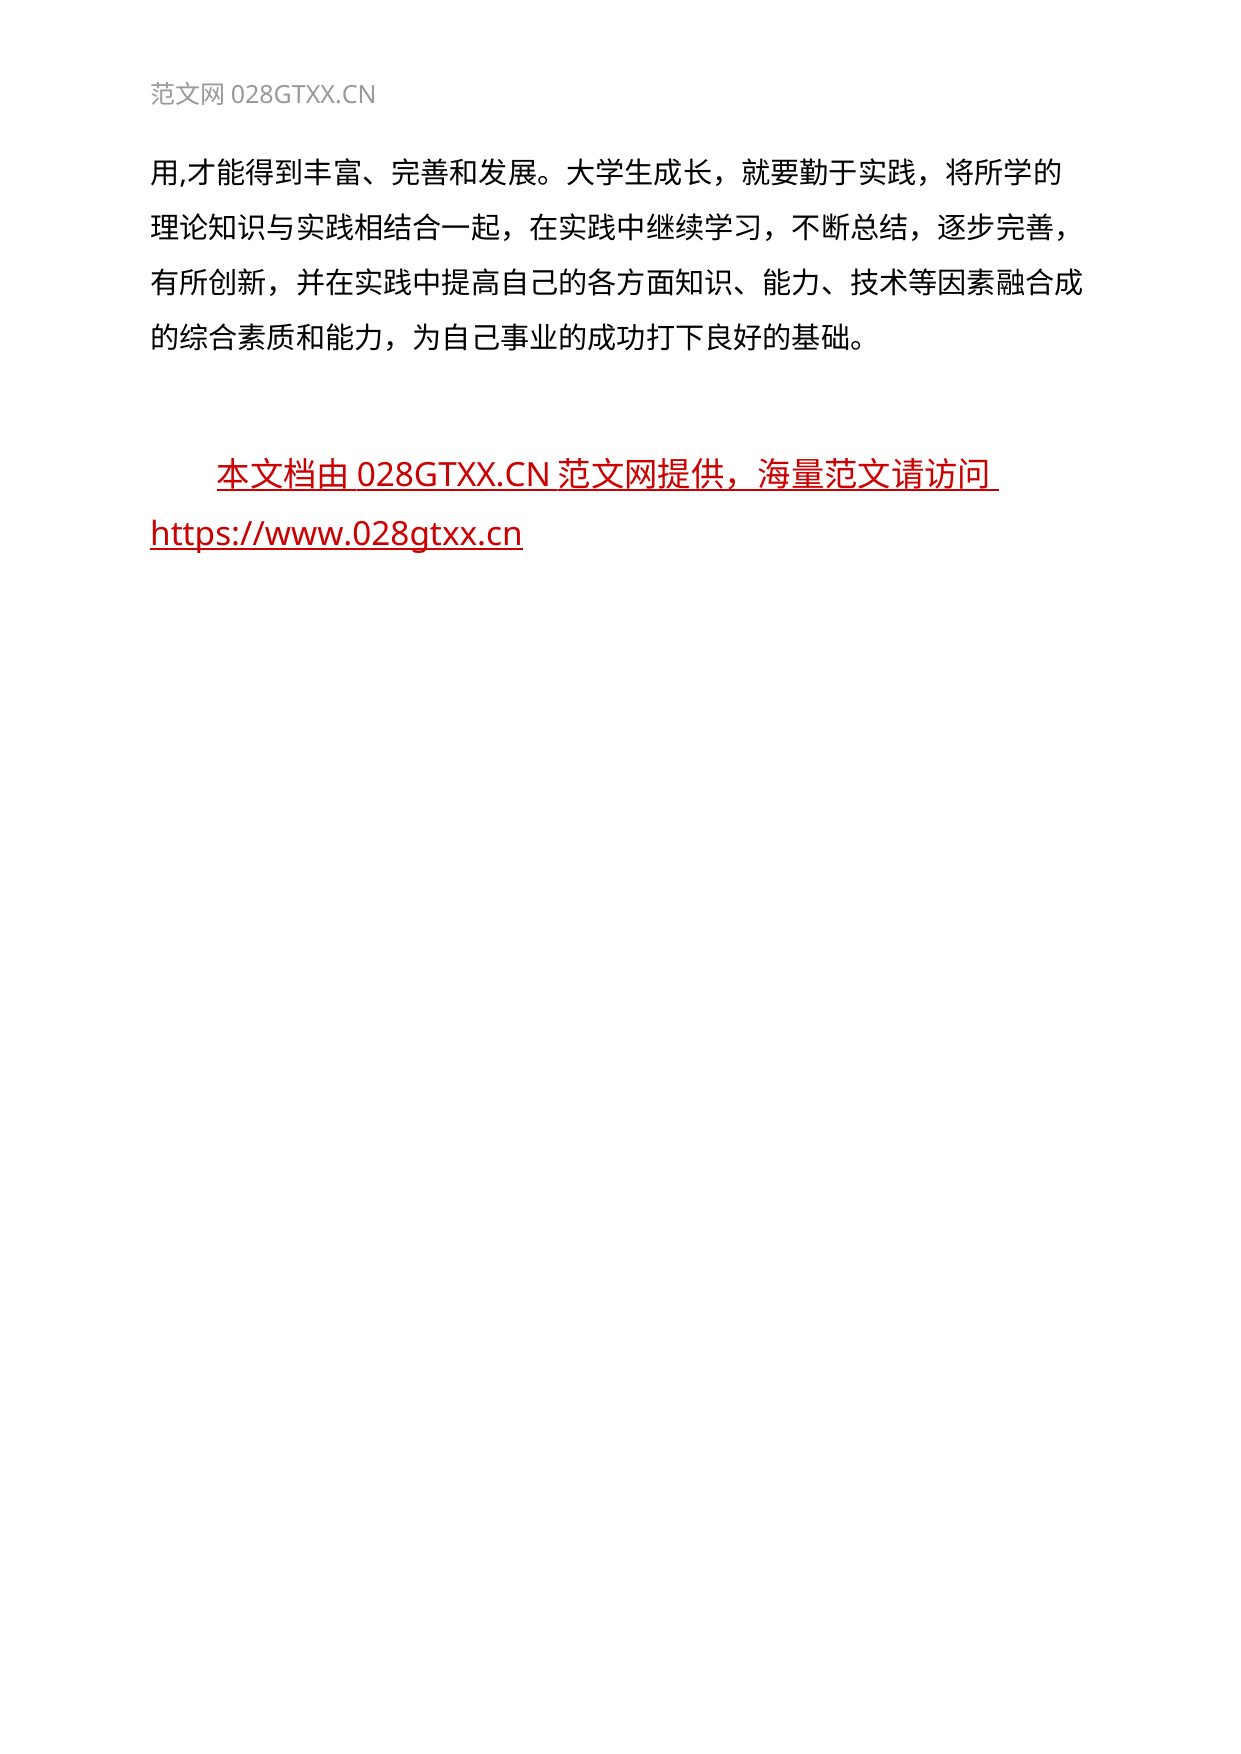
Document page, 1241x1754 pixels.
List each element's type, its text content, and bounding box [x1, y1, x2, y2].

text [150, 150, 1090, 357]
text 本文档由028GTXX.CN范文网提供，海量范文请访问 https://www.028gtxx.cn [150, 448, 1090, 555]
